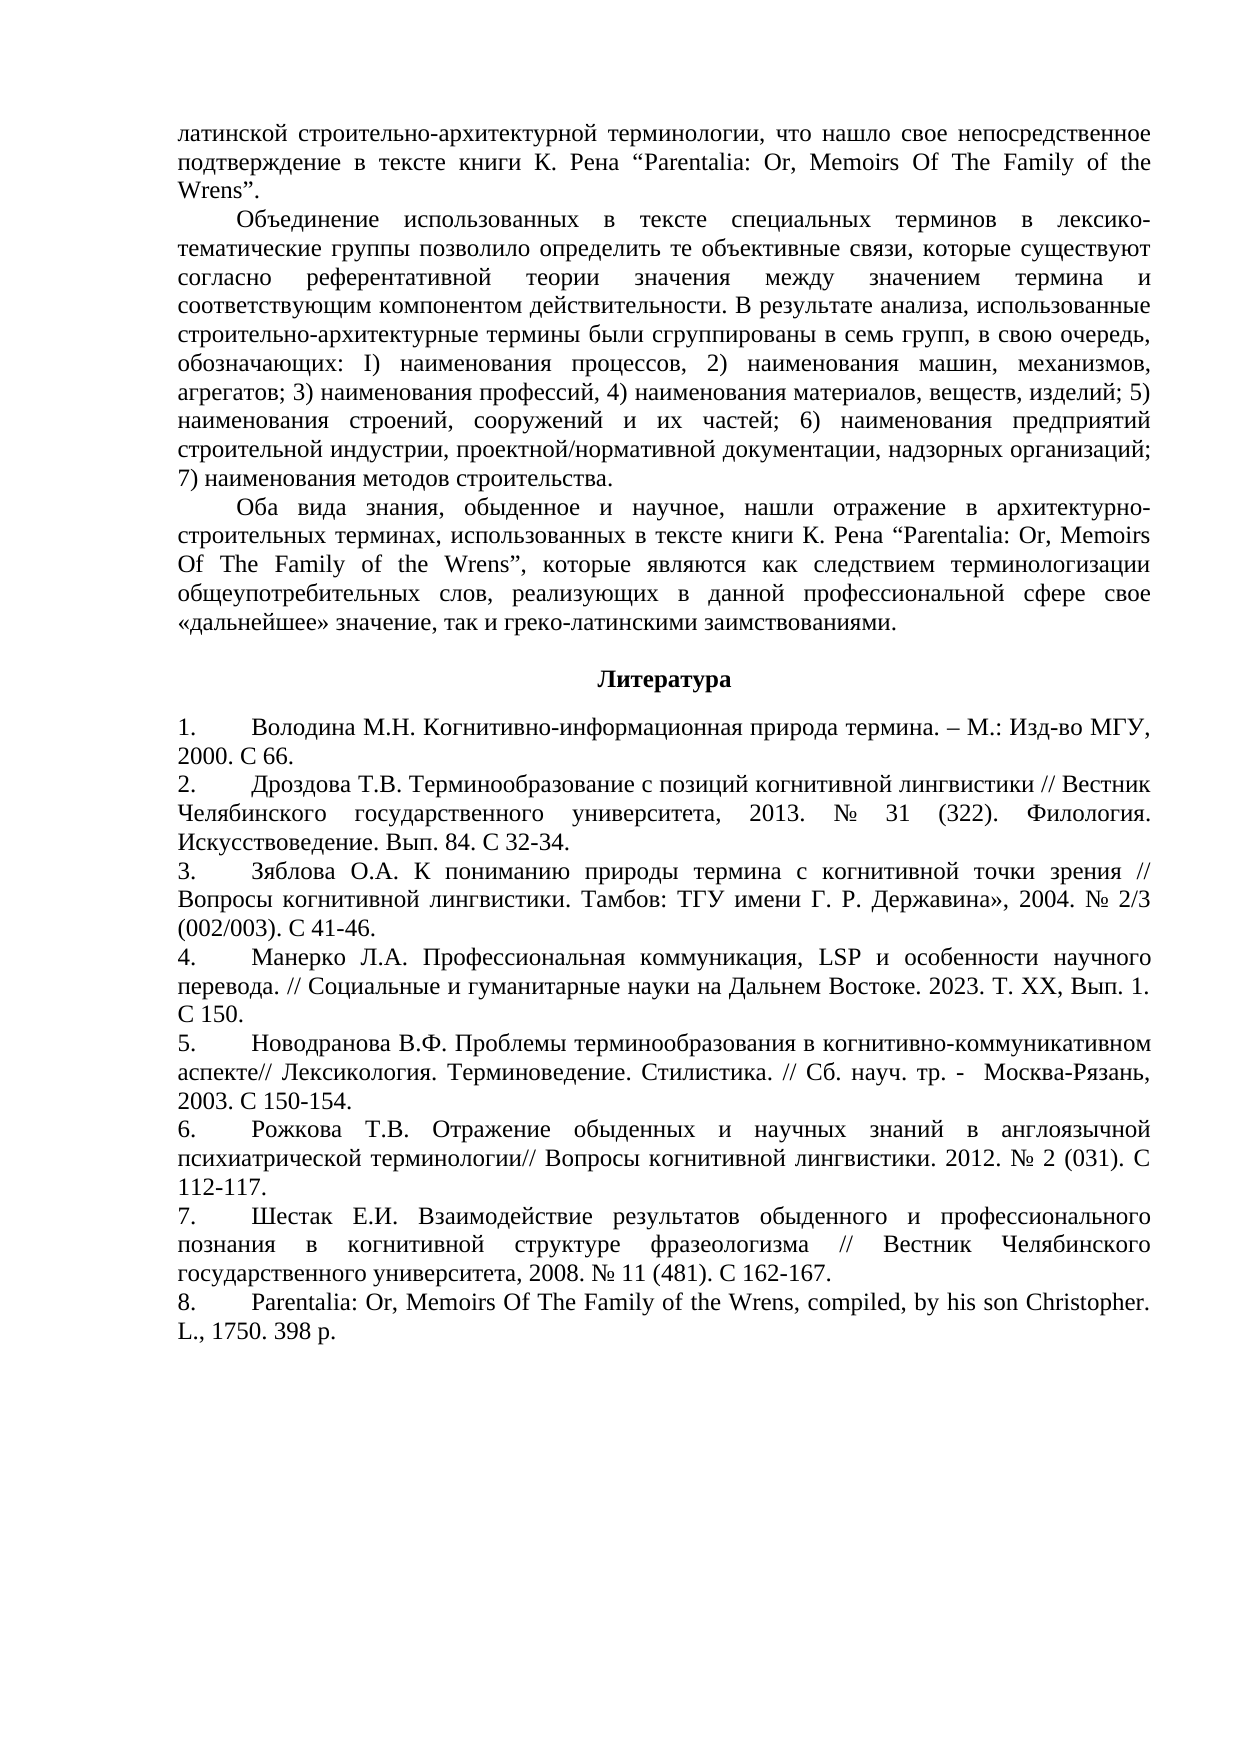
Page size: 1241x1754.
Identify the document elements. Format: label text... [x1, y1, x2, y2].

list Дроздова Т.В. Терминообразование с позиций когнитивной лингвистики // Вестник Челябинского государственного университета, 2013. № 31 (322). Филология. Искусствоведение. Вып. 84. С 32-34. [177, 769, 1152, 856]
text Оба вида знания, обыденное и научное, нашли отражение в архитектурно-строительных терминах, использованных в тексте книги К. Рена “Parentalia: Or, Memoirs Of The Family of the Wrens”, которые являются как следствием терминологизации общеупотребительных слов, реализующих в данной профессиональной сфере свое «дальнейшее» значение, так и греко-латинскими заимствованиями. [177, 492, 1152, 636]
list Зяблова О.А. К пониманию природы термина с когнитивной точки зрения // Вопросы когнитивной лингвистики. Тамбов: ТГУ имени Г. Р. Державина», 2004. № 2/3 (002/003). С 41-46. [177, 856, 1152, 942]
list Parentalia: Or, Memoirs Of The Family of the Wrens, compiled, by his son Christopher. L., 1750. 398 p. [177, 1287, 1152, 1344]
text Литература [177, 664, 1152, 693]
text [177, 118, 1152, 204]
list Новодранова В.Ф. Проблемы терминообразования в когнитивно-коммуникативном аспекте// Лексикология. Терминоведение. Стилистика. // Сб. науч. тр. - Москва-Рязань, 2003. С 150-154. [177, 1028, 1152, 1114]
text Объединение использованных в тексте специальных терминов в лексико-тематические группы позволило определить те объективные связи, которые существуют согласно референтативной теории значения между значением термина и соответствующим компонентом действительности. В результате анализа, использованные строительно-архитектурные термины были сгруппированы в семь групп, в свою очередь, обозначающих: I) наименования процессов, 2) наименования машин, механизмов, агрегатов; 3) наименования профессий, 4) наименования материалов, веществ, изделий; 5) наименования строений, сооружений и их частей; 6) наименования предприятий строительной индустрии, проектной/нормативной документации, надзорных организаций; 7) наименования методов строительства. [177, 204, 1152, 492]
list Рожкова Т.В. Отражение обыденных и научных знаний в англоязычной психиатрической терминологии// Вопросы когнитивной лингвистики. 2012. № 2 (031). С 112-117. [177, 1114, 1152, 1201]
list Володина М.Н. Когнитивно-информационная природа термина. – М.: Изд-во МГУ, 2000. С 66. [177, 712, 1152, 769]
list Манерко Л.А. Профессиональная коммуникация, LSP и особенности научного перевода. // Социальные и гуманитарные науки на Дальнем Востоке. 2023. Т. XX, Вып. 1. С 150. [177, 942, 1152, 1028]
list Шестак Е.И. Взаимодействие результатов обыденного и профессионального познания в когнитивной структуре фразеологизма // Вестник Челябинского государственного университета, 2008. № 11 (481). С 162-167. [177, 1201, 1152, 1287]
